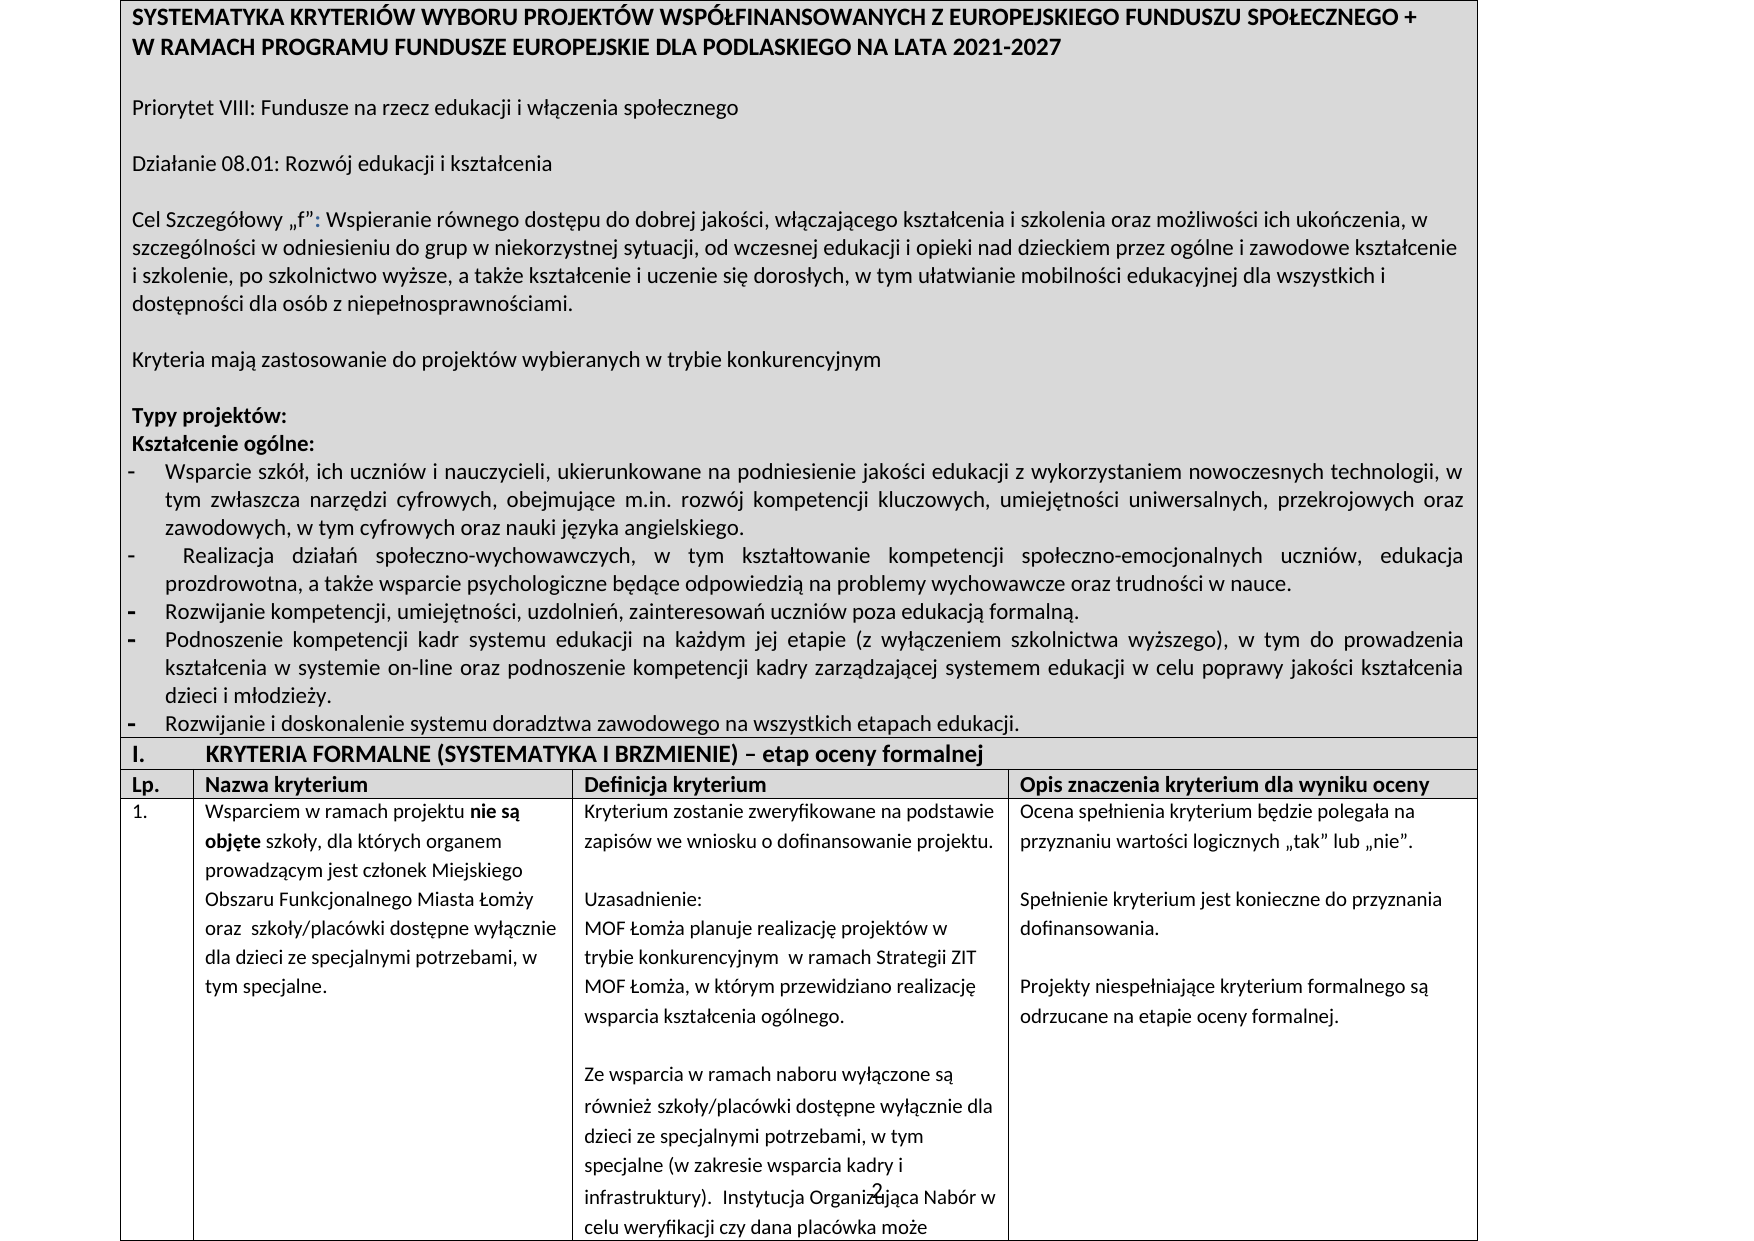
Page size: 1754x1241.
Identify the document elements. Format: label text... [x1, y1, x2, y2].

table_cell Opis znaczenia kryterium dla wyniku oceny [1009, 770, 1477, 798]
table_cell 1. [121, 799, 193, 1240]
table_cell Kryterium zostanie zweryfikowane na podstawie zapisów we wniosku o dofinansowanie projektu. Uzasadnienie: MOF Łomża planuje realizację projektów w trybie konkurencyjnym w ramach Strategii ZIT MOF Łomża, w którym przewidziano realizację wsparcia kształcenia ogólnego. Ze wsparcia w ramach naboru wyłączone są również szkoły/placówki dostępne wyłącznie dla dzieci ze specjalnymi potrzebami, w tym specjalne (w zakresie wsparcia kadry i infrastruktury). Instytucja Organizująca Nabór w celu weryfikacji czy dana placówka może ubiegać się o dofinansowanie na etapie oceny wniosków o dofinansowanie może prowadzić weryfikację danych w oparciu m.in. o statut danej placówki. Uczniowie szkoły specjalnej mogą być objęci wsparciem wyłącznie w ramach projektu partnerskiego, gdzie organ prowadzący szkołę specjalną będzie występował w roli partnera projektu, lub projekt będzie realizowany we współpracy ze szkołą specjalną. [573, 799, 1008, 1240]
table_cell Nazwa kryterium [194, 770, 572, 798]
table_cell Wsparciem w ramach projektu nie są objęte szkoły, dla których organem prowadzącym jest członek Miejskiego Obszaru Funkcjonalnego Miasta Łomży oraz szkoły/placówki dostępne wyłącznie dla dzieci ze specjalnymi potrzebami, w tym specjalne. [194, 799, 572, 1240]
table_cell Lp. [121, 770, 193, 798]
table_header SYSTEMATYKA KRYTERIÓW WYBORU PROJEKTÓW WSPÓŁFINANSOWANYCH Z EUROPEJSKIEGO FUNDUSZU SPOŁECZNEGO + W RAMACH PROGRAMU FUNDUSZE EUROPEJSKIE DLA PODLASKIEGO NA LATA 2021-2027 Priorytet VIII: Fundusze na rzecz edukacji i włączenia społecznego Działanie 08.01: Rozwój edukacji i kształcenia Cel Szczegółowy „f”: Wspieranie równego dostępu do dobrej jakości, włączającego kształcenia i szkolenia oraz możliwości ich ukończenia, w szczególności w odniesieniu do grup w niekorzystnej sytuacji, od wczesnej edukacji i opieki nad dzieckiem przez ogólne i zawodowe kształcenie i szkolenie, po szkolnictwo wyższe, a także kształcenie i uczenie się dorosłych, w tym ułatwianie mobilności edukacyjnej dla wszystkich i dostępności dla osób z niepełnosprawnościami. Kryteria mają zastosowanie do projektów wybieranych w trybie konkurencyjnym Typy projektów: Kształcenie ogólne: Wsparcie szkół, ich uczniów i nauczycieli, ukierunkowane na podniesienie jakości edukacji z wykorzystaniem nowoczesnych technologii, w tym zwłaszcza narzędzi cyfrowych, obejmujące m.in. rozwój kompetencji kluczowych, umiejętności uniwersalnych, przekrojowych oraz zawodowych, w tym cyfrowych oraz nauki języka angielskiego. Realizacja działań społeczno-wychowawczych, w tym kształtowanie kompetencji społeczno-emocjonalnych uczniów, edukacja prozdrowotna, a także wsparcie psychologiczne będące odpowiedzią na problemy wychowawcze oraz trudności w nauce. Rozwijanie kompetencji, umiejętności, uzdolnień, zainteresowań uczniów poza edukacją formalną. Podnoszenie kompetencji kadr systemu edukacji na każdym jej etapie (z wyłączeniem szkolnictwa wyższego), w tym do prowadzenia kształcenia w systemie on-line oraz podnoszenie kompetencji kadry zarządzającej systemem edukacji w celu poprawy jakości kształcenia dzieci i młodzieży. Rozwijanie i doskonalenie systemu doradztwa zawodowego na wszystkich etapach edukacji. [121, 1, 1477, 737]
table_cell KRYTERIA FORMALNE (SYSTEMATYKA I BRZMIENIE) – etap oceny formalnej [121, 738, 1477, 769]
table_cell Definicja kryterium [573, 770, 1008, 798]
table_cell Ocena spełnienia kryterium będzie polegała na przyznaniu wartości logicznych „tak” lub „nie”. Spełnienie kryterium jest konieczne do przyznania dofinansowania. Projekty niespełniające kryterium formalnego są odrzucane na etapie oceny formalnej. [1009, 799, 1477, 1240]
